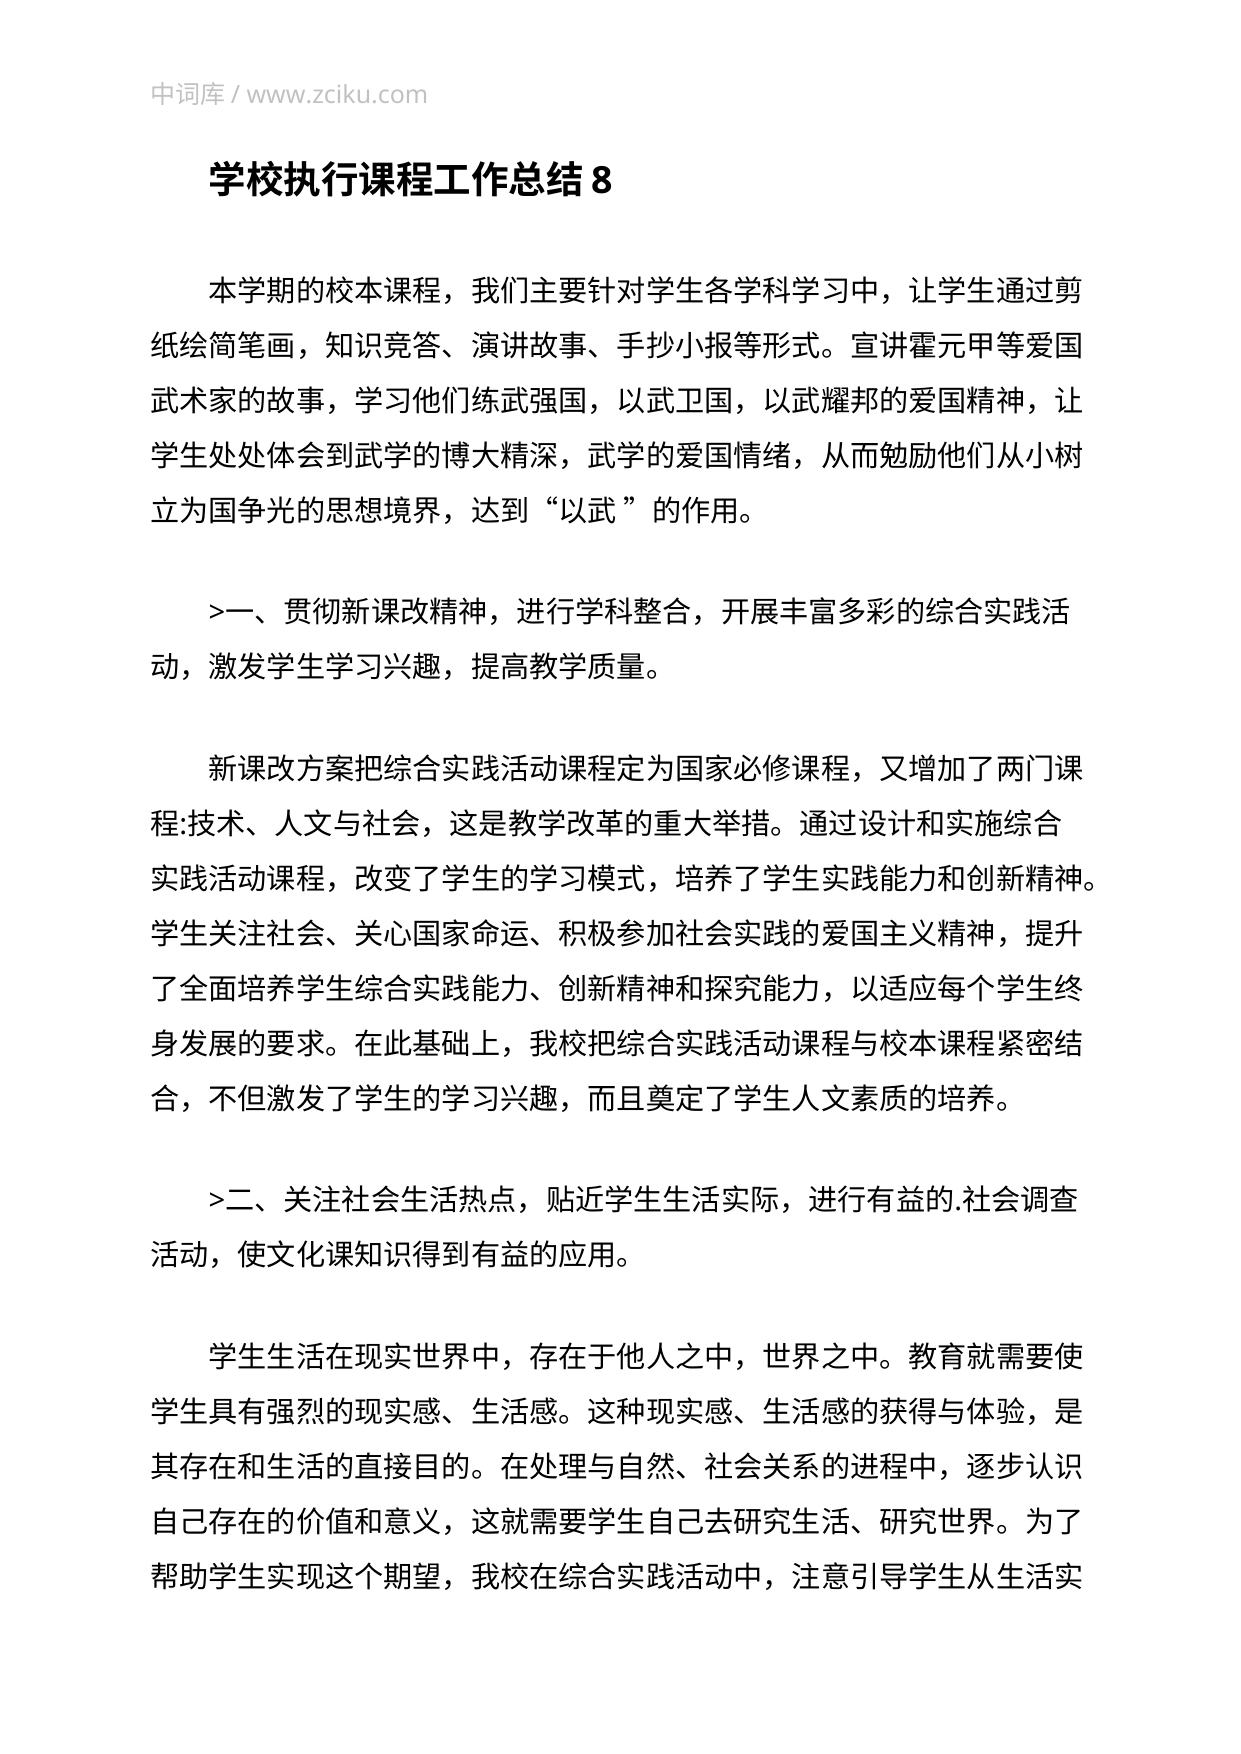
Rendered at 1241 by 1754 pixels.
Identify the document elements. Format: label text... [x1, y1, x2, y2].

text >一、贯彻新课改精神，进行学科整合，开展丰富多彩的综合实践活动，激发学生学习兴趣，提高教学质量。 [150, 589, 1090, 686]
text >二、关注社会生活热点，贴近学生生活实际，进行有益的.社会调查活动，使文化课知识得到有益的应用。 [150, 1177, 1090, 1274]
text 学校执行课程工作总结8 [150, 150, 1090, 204]
text 本学期的校本课程，我们主要针对学生各学科学习中，让学生通过剪纸绘简笔画，知识竞答、演讲故事、手抄小报等形式。宣讲霍元甲等爱国武术家的故事，学习他们练武强国，以武卫国，以武耀邦的爱国精神，让学生处处体会到武学的博大精深，武学的爱国情绪，从而勉励他们从小树立为国争光的思想境界，达到“以武 ”的作用。 [150, 268, 1090, 529]
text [150, 1334, 1090, 1596]
text 新课改方案把综合实践活动课程定为国家必修课程，又增加了两门课程:技术、人文与社会，这是教学改革的重大举措。通过设计和实施综合实践活动课程，改变了学生的学习模式，培养了学生实践能力和创新精神。学生关注社会、关心国家命运、积极参加社会实践的爱国主义精神，提升了全面培养学生综合实践能力、创新精神和探究能力，以适应每个学生终身发展的要求。在此基础上，我校把综合实践活动课程与校本课程紧密结合，不但激发了学生的学习兴趣，而且奠定了学生人文素质的培养。 [150, 746, 1090, 1117]
